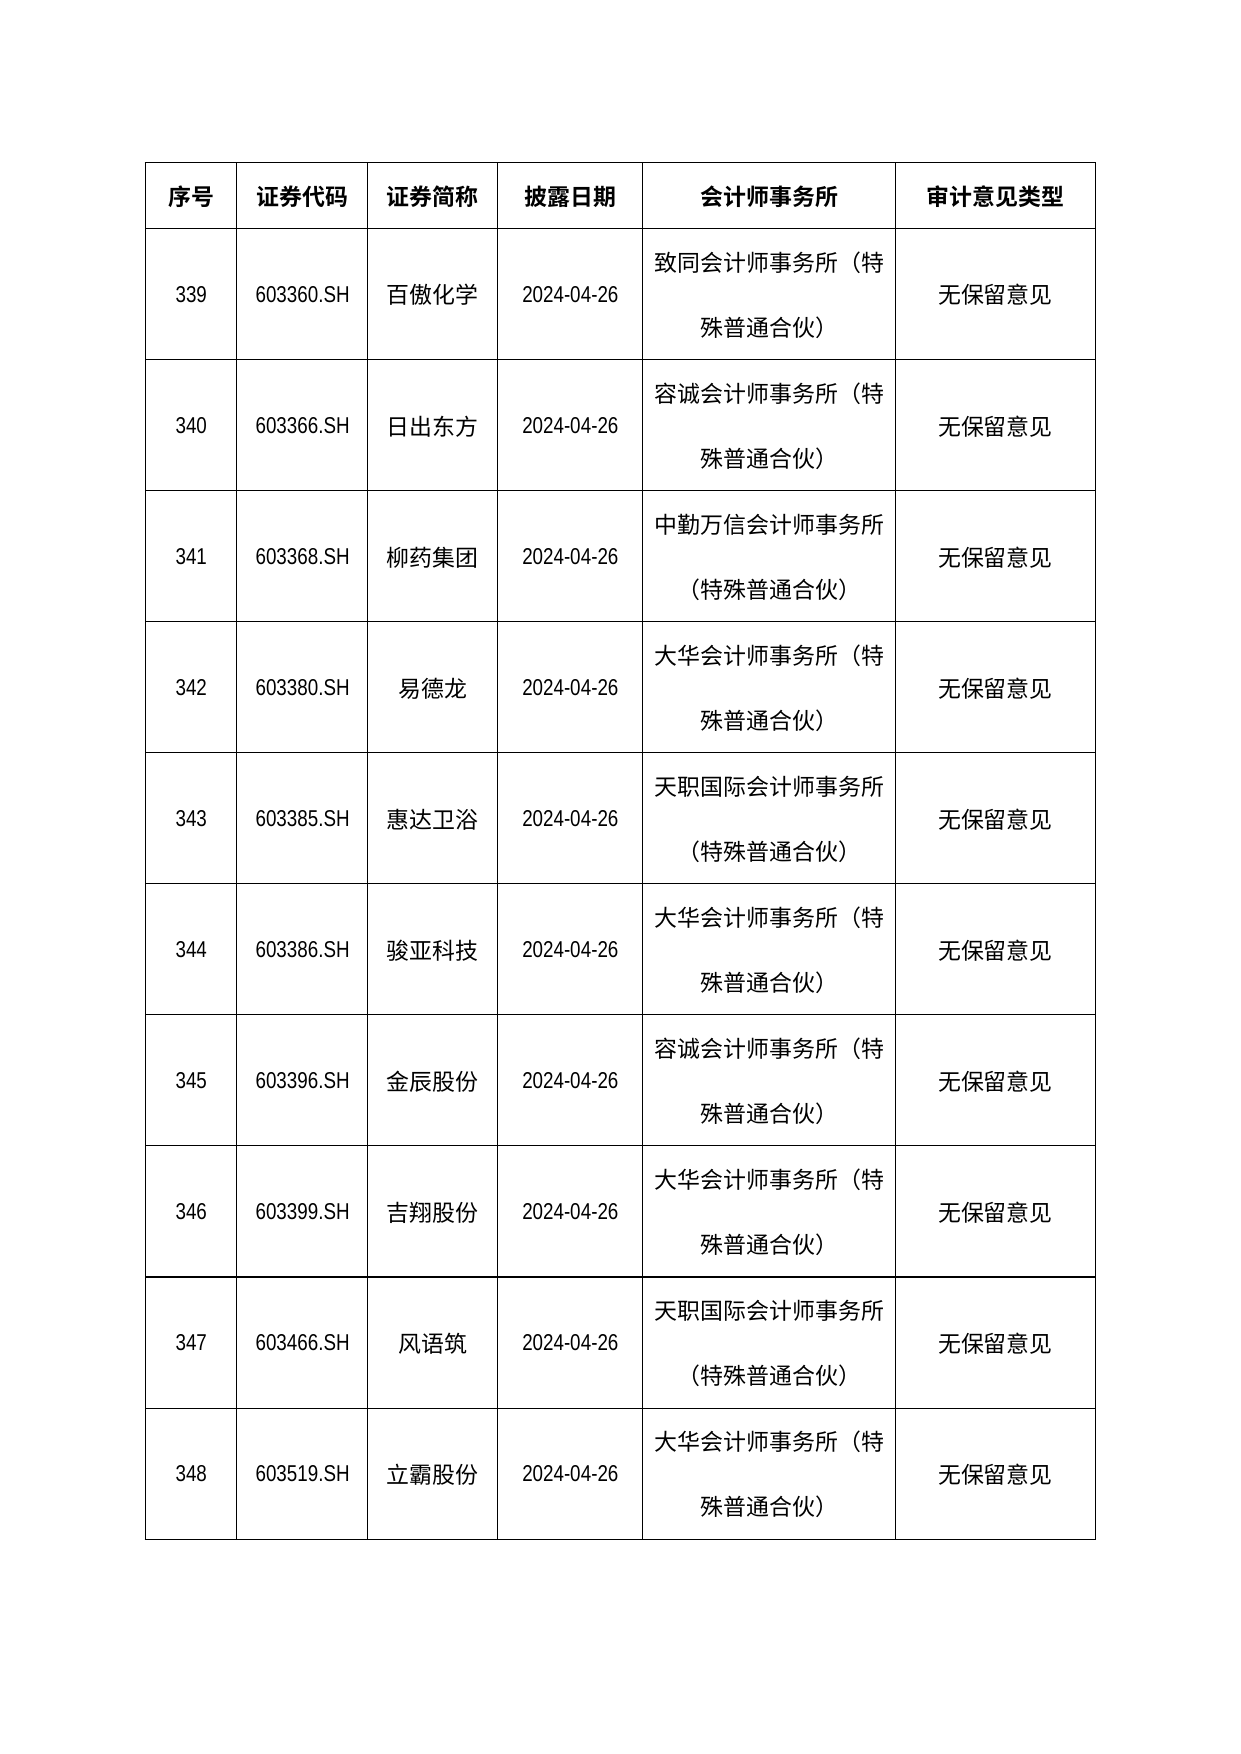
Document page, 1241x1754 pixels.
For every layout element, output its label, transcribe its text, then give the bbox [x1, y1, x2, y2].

table_cell 339 [146, 229, 236, 359]
table_cell 日出东方 [368, 360, 497, 490]
table_cell 致同会计师事务所（特殊普通合伙） [643, 229, 895, 359]
table_cell 容诚会计师事务所（特殊普通合伙） [643, 360, 895, 490]
table_header 证券代码 [237, 163, 367, 228]
table_cell 大华会计师事务所（特殊普通合伙） [643, 884, 895, 1014]
table_cell 348 [146, 1409, 236, 1538]
table_header 会计师事务所 [643, 163, 895, 228]
table_cell 百傲化学 [368, 229, 497, 359]
table_cell 2024-04-26 [498, 622, 642, 752]
table_cell 2024-04-26 [498, 753, 642, 883]
table_cell 2024-04-26 [498, 491, 642, 621]
table_cell 天职国际会计师事务所（特殊普通合伙） [643, 1278, 895, 1407]
table_cell 603396.SH [237, 1015, 367, 1145]
table_cell 无保留意见 [896, 1409, 1095, 1538]
table_cell 340 [146, 360, 236, 490]
table_cell 2024-04-26 [498, 1409, 642, 1538]
table_cell 骏亚科技 [368, 884, 497, 1014]
table_cell 立霸股份 [368, 1409, 497, 1538]
table_cell 无保留意见 [896, 1015, 1095, 1145]
table_header 审计意见类型 [896, 163, 1095, 228]
table_cell 大华会计师事务所（特殊普通合伙） [643, 622, 895, 752]
table_cell 346 [146, 1146, 236, 1276]
table_cell 无保留意见 [896, 491, 1095, 621]
table_cell 343 [146, 753, 236, 883]
table_header 证券简称 [368, 163, 497, 228]
table_cell 柳药集团 [368, 491, 497, 621]
table_cell 603385.SH [237, 753, 367, 883]
table_header 披露日期 [498, 163, 642, 228]
table_cell 大华会计师事务所（特殊普通合伙） [643, 1146, 895, 1276]
table_cell 2024-04-26 [498, 360, 642, 490]
table_cell 天职国际会计师事务所（特殊普通合伙） [643, 753, 895, 883]
table_cell 2024-04-26 [498, 1146, 642, 1276]
table_cell 大华会计师事务所（特殊普通合伙） [643, 1409, 895, 1538]
table_cell 惠达卫浴 [368, 753, 497, 883]
table_cell 603399.SH [237, 1146, 367, 1276]
table_cell 中勤万信会计师事务所（特殊普通合伙） [643, 491, 895, 621]
table_cell 2024-04-26 [498, 1015, 642, 1145]
table_cell 无保留意见 [896, 622, 1095, 752]
table_cell 金辰股份 [368, 1015, 497, 1145]
table_cell 2024-04-26 [498, 1278, 642, 1407]
table_cell 2024-04-26 [498, 884, 642, 1014]
table_cell 无保留意见 [896, 1278, 1095, 1407]
table_cell 341 [146, 491, 236, 621]
table_cell 603368.SH [237, 491, 367, 621]
table_header 序号 [146, 163, 236, 228]
table_cell 易德龙 [368, 622, 497, 752]
table_cell 603466.SH [237, 1278, 367, 1407]
table_cell 无保留意见 [896, 884, 1095, 1014]
table_cell 无保留意见 [896, 360, 1095, 490]
table_cell 容诚会计师事务所（特殊普通合伙） [643, 1015, 895, 1145]
table_cell 风语筑 [368, 1278, 497, 1407]
table_cell 344 [146, 884, 236, 1014]
table_cell 603386.SH [237, 884, 367, 1014]
table_cell 603366.SH [237, 360, 367, 490]
table_cell 342 [146, 622, 236, 752]
table_cell 吉翔股份 [368, 1146, 497, 1276]
table_cell 347 [146, 1278, 236, 1407]
table_cell 无保留意见 [896, 753, 1095, 883]
table_cell 2024-04-26 [498, 229, 642, 359]
table_cell 603519.SH [237, 1409, 367, 1538]
table_cell 无保留意见 [896, 1146, 1095, 1276]
table_cell 603380.SH [237, 622, 367, 752]
table_cell 345 [146, 1015, 236, 1145]
table_cell 603360.SH [237, 229, 367, 359]
table_cell 无保留意见 [896, 229, 1095, 359]
